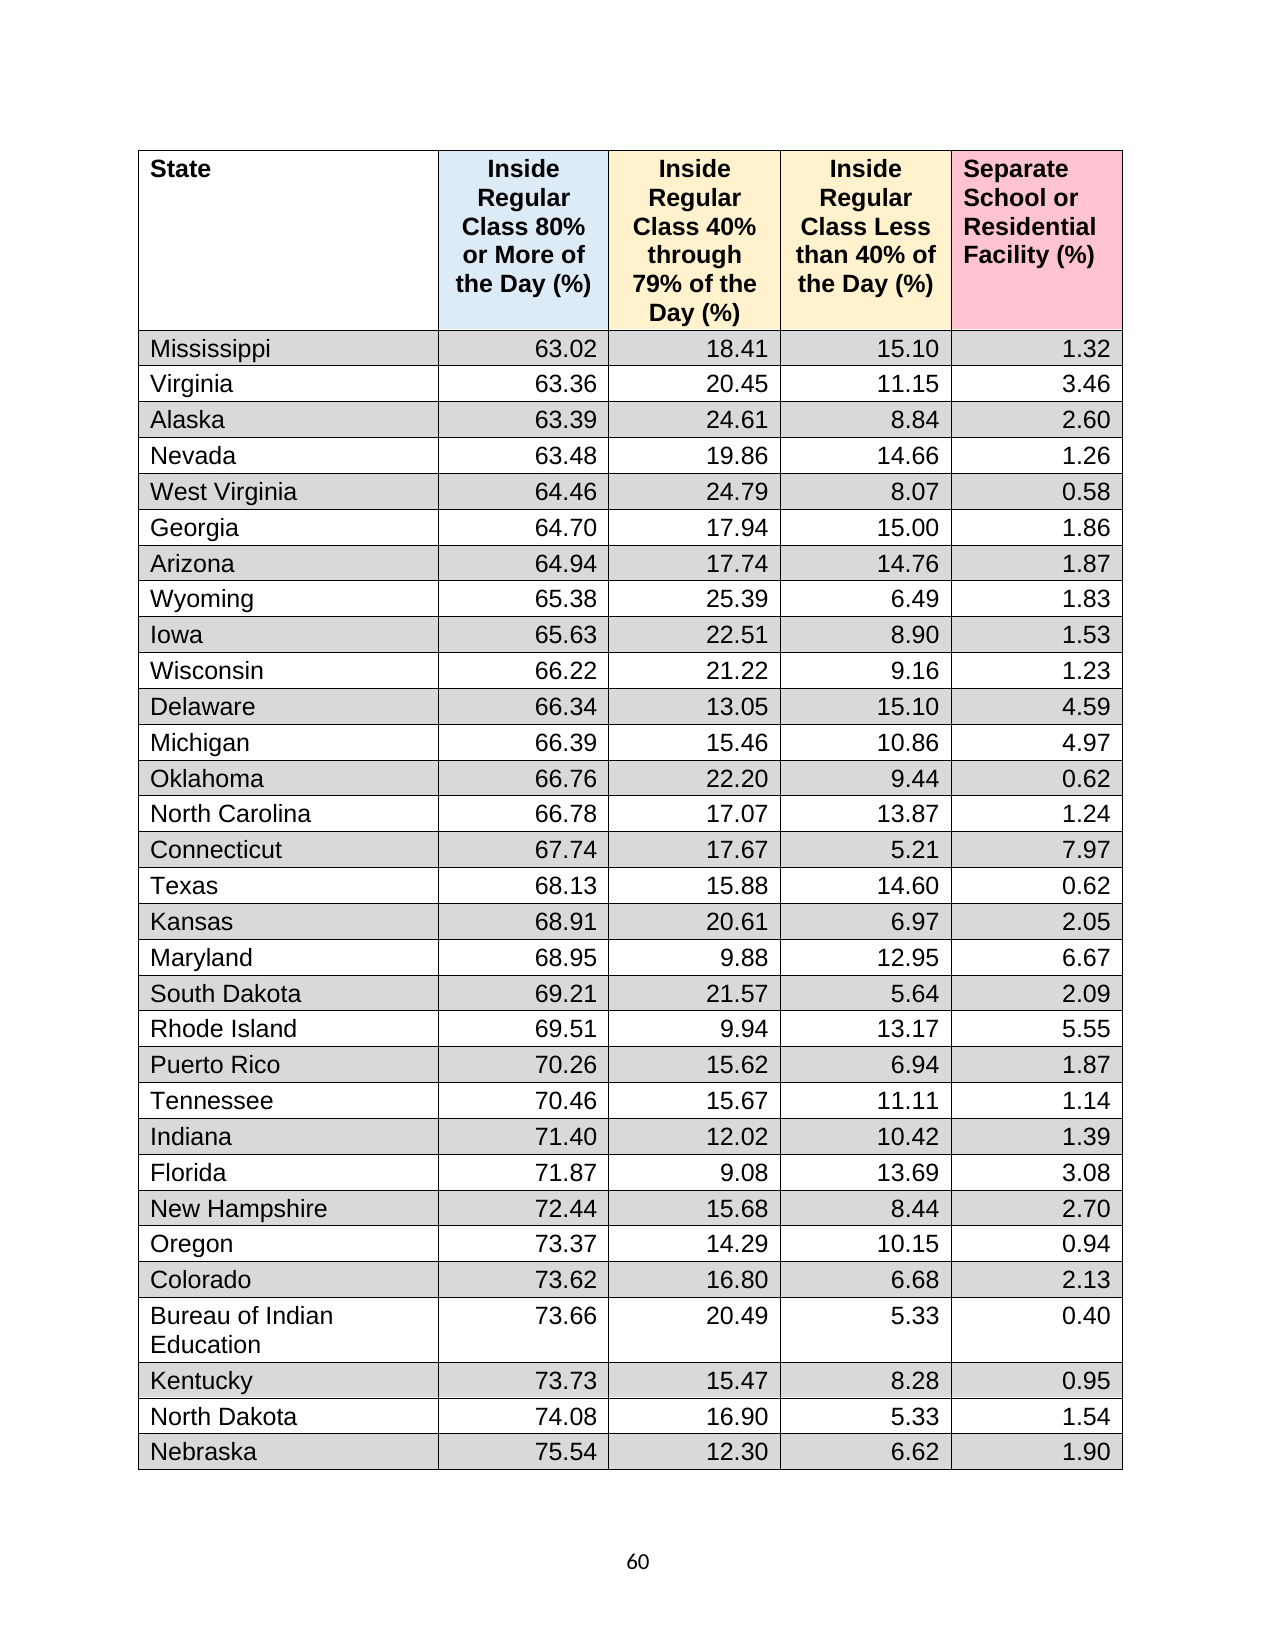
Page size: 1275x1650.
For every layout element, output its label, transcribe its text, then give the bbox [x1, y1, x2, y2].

table_cell 1.14 [952, 1083, 1122, 1118]
table_cell 2.05 [952, 904, 1122, 939]
table_cell 73.66 [439, 1298, 608, 1362]
table_cell 64.70 [439, 510, 608, 544]
table_cell 12.02 [609, 1119, 780, 1154]
table_cell 5.33 [781, 1399, 951, 1433]
table_cell 64.94 [439, 546, 608, 580]
table_cell 8.90 [781, 617, 951, 652]
table_cell 4.59 [952, 689, 1122, 724]
table_cell Arizona [139, 546, 438, 580]
table_cell 20.49 [609, 1298, 780, 1362]
table_cell 14.66 [781, 438, 951, 473]
table_cell 22.20 [609, 761, 780, 795]
table_cell 0.62 [952, 868, 1122, 903]
table_cell Georgia [139, 510, 438, 544]
table_cell 0.94 [952, 1226, 1122, 1261]
table_header Inside Regular Class 40% through 79% of the Day (%) [609, 151, 780, 329]
table_cell 74.08 [439, 1399, 608, 1433]
table_cell Rhode Island [139, 1011, 438, 1046]
table_cell 15.62 [609, 1047, 780, 1082]
table_cell Alaska [139, 402, 438, 437]
table_cell New Hampshire [139, 1191, 438, 1225]
table_cell 1.32 [952, 331, 1122, 365]
table_header Inside Regular Class Less than 40% of the Day (%) [781, 151, 951, 329]
table_cell 5.55 [952, 1011, 1122, 1046]
table_cell 1.86 [952, 510, 1122, 544]
table_cell 63.48 [439, 438, 608, 473]
table_cell 66.78 [439, 796, 608, 831]
table_cell 9.08 [609, 1155, 780, 1189]
table_cell 72.44 [439, 1191, 608, 1225]
table_cell North Carolina [139, 796, 438, 831]
table_header Separate School or Residential Facility (%) [952, 151, 1122, 329]
table_cell Puerto Rico [139, 1047, 438, 1082]
table_cell 64.46 [439, 474, 608, 509]
table_cell 21.22 [609, 653, 780, 688]
table_cell 15.67 [609, 1083, 780, 1118]
table_cell 15.00 [781, 510, 951, 544]
table_cell Bureau of Indian Education [139, 1298, 438, 1362]
table_cell 1.54 [952, 1399, 1122, 1433]
table_cell 68.13 [439, 868, 608, 903]
table_cell 15.47 [609, 1363, 780, 1397]
table_cell 16.90 [609, 1399, 780, 1433]
table_cell Nevada [139, 438, 438, 473]
table_cell Colorado [139, 1262, 438, 1297]
table_cell Delaware [139, 689, 438, 724]
table_cell Kentucky [139, 1363, 438, 1397]
table_cell 3.08 [952, 1155, 1122, 1189]
table_cell 11.11 [781, 1083, 951, 1118]
table_cell 6.94 [781, 1047, 951, 1082]
table_cell 1.39 [952, 1119, 1122, 1154]
table_cell 17.07 [609, 796, 780, 831]
table_cell Wyoming [139, 581, 438, 616]
table_cell 5.21 [781, 832, 951, 867]
table_cell 66.76 [439, 761, 608, 795]
table_cell Michigan [139, 725, 438, 759]
table_cell 1.24 [952, 796, 1122, 831]
table_cell 1.23 [952, 653, 1122, 688]
table_cell 65.38 [439, 581, 608, 616]
table_cell 15.10 [781, 689, 951, 724]
table_cell 24.79 [609, 474, 780, 509]
table_cell North Dakota [139, 1399, 438, 1433]
table_cell 13.05 [609, 689, 780, 724]
table_cell 67.74 [439, 832, 608, 867]
table_cell 6.67 [952, 940, 1122, 974]
table_cell 2.70 [952, 1191, 1122, 1225]
table_cell South Dakota [139, 976, 438, 1010]
table_cell 1.83 [952, 581, 1122, 616]
table_cell 71.40 [439, 1119, 608, 1154]
table_cell 5.33 [781, 1298, 951, 1362]
table_cell 13.17 [781, 1011, 951, 1046]
table_cell 6.68 [781, 1262, 951, 1297]
table_cell 63.36 [439, 366, 608, 401]
table_cell 1.87 [952, 1047, 1122, 1082]
table_cell 3.46 [952, 366, 1122, 401]
table_cell 20.61 [609, 904, 780, 939]
table_cell 2.60 [952, 402, 1122, 437]
table_cell 10.86 [781, 725, 951, 759]
table_cell 16.80 [609, 1262, 780, 1297]
table_cell 70.46 [439, 1083, 608, 1118]
table_cell 10.42 [781, 1119, 951, 1154]
table_cell 15.68 [609, 1191, 780, 1225]
table_cell Oregon [139, 1226, 438, 1261]
table_cell 9.94 [609, 1011, 780, 1046]
table_cell 4.97 [952, 725, 1122, 759]
table_cell 6.62 [781, 1434, 951, 1469]
table_cell Indiana [139, 1119, 438, 1154]
table_cell 9.16 [781, 653, 951, 688]
table_cell West Virginia [139, 474, 438, 509]
table_cell 63.39 [439, 402, 608, 437]
table_cell 66.22 [439, 653, 608, 688]
table_header State [139, 151, 438, 329]
table_cell 24.61 [609, 402, 780, 437]
table_cell Wisconsin [139, 653, 438, 688]
table_cell 69.21 [439, 976, 608, 1010]
table_cell 10.15 [781, 1226, 951, 1261]
table_cell Maryland [139, 940, 438, 974]
table_cell 71.87 [439, 1155, 608, 1189]
table_cell 8.28 [781, 1363, 951, 1397]
table_cell Tennessee [139, 1083, 438, 1118]
table_cell 0.95 [952, 1363, 1122, 1397]
table_cell 14.29 [609, 1226, 780, 1261]
table_cell 63.02 [439, 331, 608, 365]
table_cell 66.34 [439, 689, 608, 724]
table_cell 7.97 [952, 832, 1122, 867]
table_cell Mississippi [139, 331, 438, 365]
table_cell 1.26 [952, 438, 1122, 473]
table_cell 17.74 [609, 546, 780, 580]
table_cell Iowa [139, 617, 438, 652]
table_cell 75.54 [439, 1434, 608, 1469]
table_cell Nebraska [139, 1434, 438, 1469]
table_cell 66.39 [439, 725, 608, 759]
table_cell 9.88 [609, 940, 780, 974]
table_cell 0.40 [952, 1298, 1122, 1362]
table_cell 5.64 [781, 976, 951, 1010]
table_cell 13.69 [781, 1155, 951, 1189]
table_cell 1.53 [952, 617, 1122, 652]
table_cell 8.07 [781, 474, 951, 509]
table_cell 13.87 [781, 796, 951, 831]
table_cell Virginia [139, 366, 438, 401]
table_cell 0.62 [952, 761, 1122, 795]
table_cell Connecticut [139, 832, 438, 867]
table_cell 68.91 [439, 904, 608, 939]
table_cell 8.84 [781, 402, 951, 437]
table_cell 18.41 [609, 331, 780, 365]
table_cell 12.95 [781, 940, 951, 974]
table_cell 9.44 [781, 761, 951, 795]
table_cell 12.30 [609, 1434, 780, 1469]
table_cell 69.51 [439, 1011, 608, 1046]
table_cell 1.90 [952, 1434, 1122, 1469]
table_header Inside Regular Class 80% or More of the Day (%) [439, 151, 608, 329]
table_cell 73.62 [439, 1262, 608, 1297]
table_cell 20.45 [609, 366, 780, 401]
table_cell 15.46 [609, 725, 780, 759]
table_cell Texas [139, 868, 438, 903]
table_cell 15.88 [609, 868, 780, 903]
table_cell 1.87 [952, 546, 1122, 580]
table_cell 68.95 [439, 940, 608, 974]
table_cell Oklahoma [139, 761, 438, 795]
table_cell Kansas [139, 904, 438, 939]
table_cell 65.63 [439, 617, 608, 652]
table_cell 14.76 [781, 546, 951, 580]
table_cell 25.39 [609, 581, 780, 616]
table_cell 17.67 [609, 832, 780, 867]
table_cell 11.15 [781, 366, 951, 401]
table_cell 19.86 [609, 438, 780, 473]
table_cell 15.10 [781, 331, 951, 365]
table_cell 70.26 [439, 1047, 608, 1082]
table_cell 6.97 [781, 904, 951, 939]
table_cell 2.13 [952, 1262, 1122, 1297]
table_cell 14.60 [781, 868, 951, 903]
table_cell 73.73 [439, 1363, 608, 1397]
table_cell 0.58 [952, 474, 1122, 509]
table_cell 21.57 [609, 976, 780, 1010]
table_cell 6.49 [781, 581, 951, 616]
table_cell 22.51 [609, 617, 780, 652]
table_cell 8.44 [781, 1191, 951, 1225]
table_cell Florida [139, 1155, 438, 1189]
table_cell 73.37 [439, 1226, 608, 1261]
table_cell 2.09 [952, 976, 1122, 1010]
table_cell 17.94 [609, 510, 780, 544]
